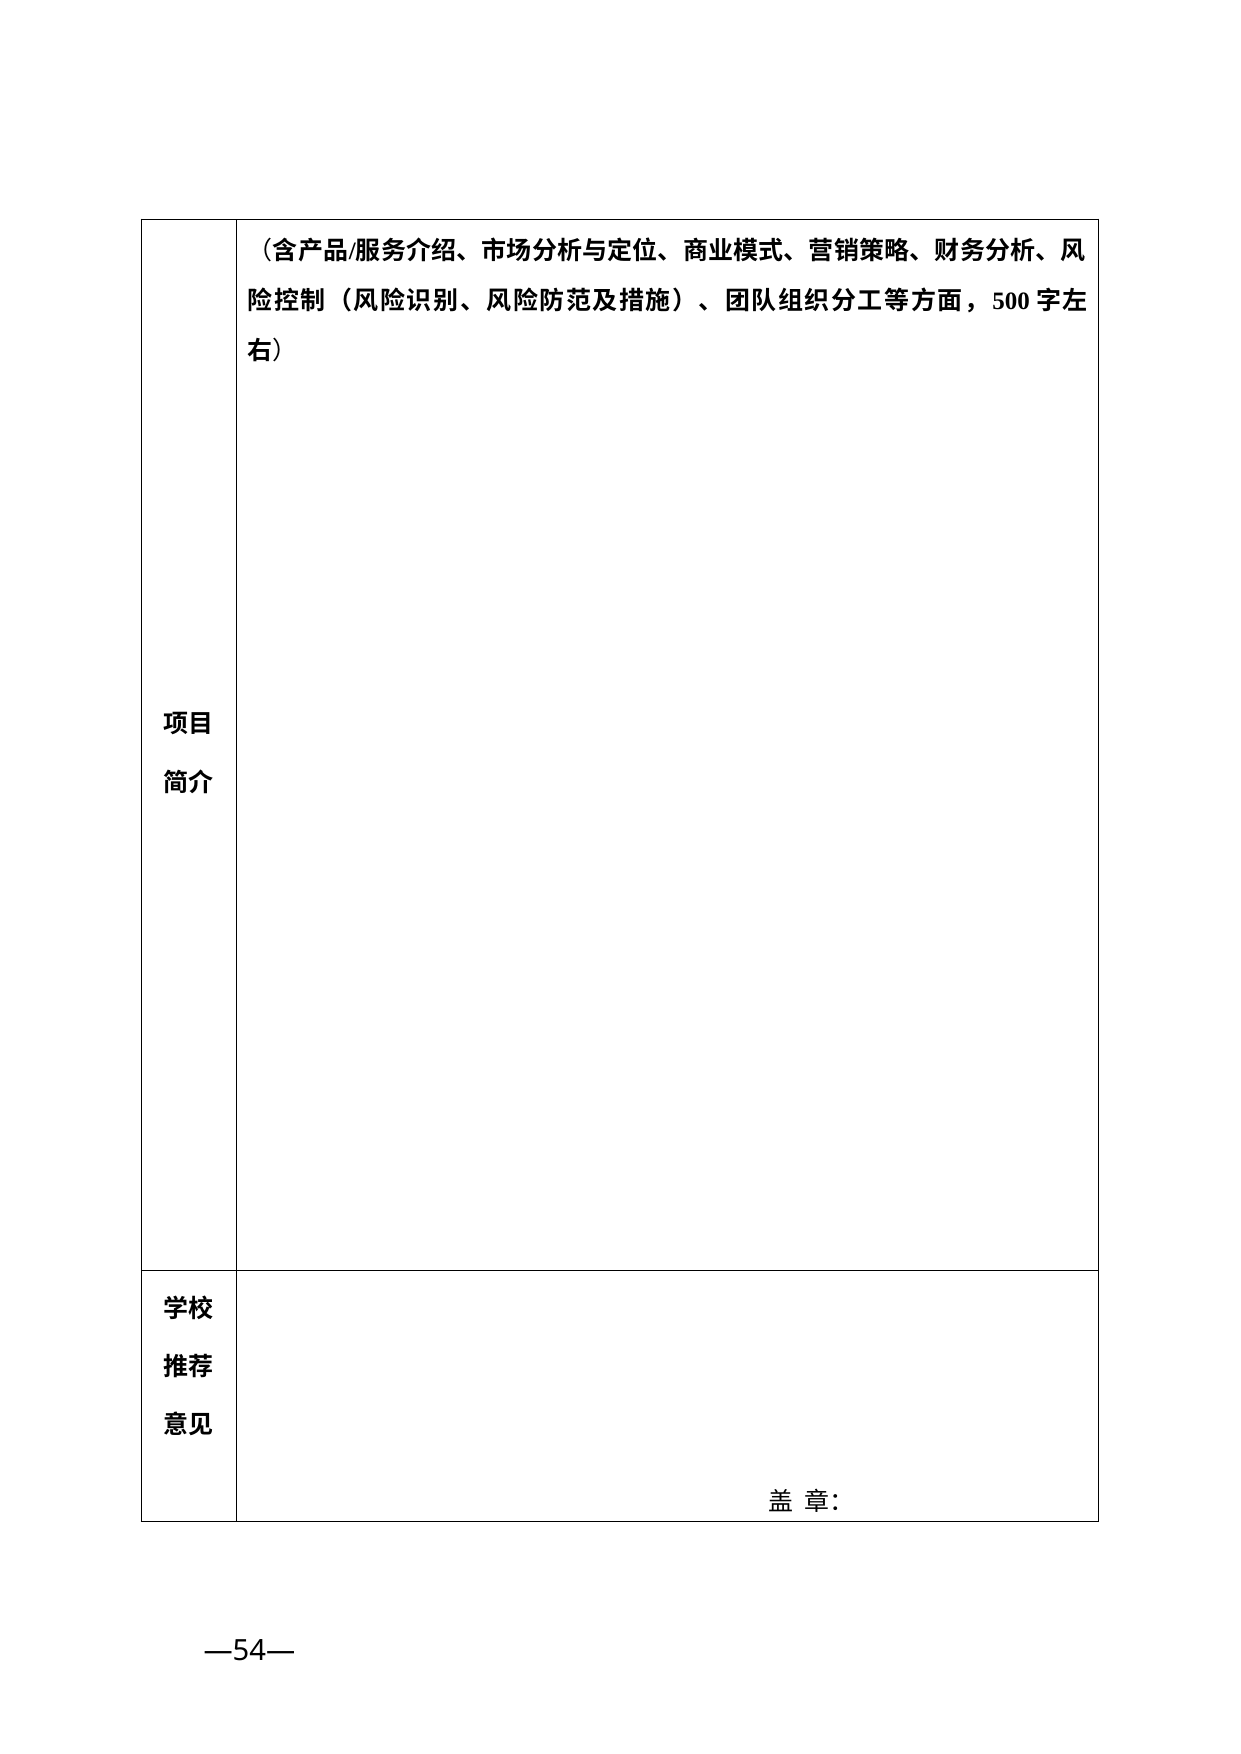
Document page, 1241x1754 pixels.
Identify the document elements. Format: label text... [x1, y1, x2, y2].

table_cell 学校推荐意见 [142, 1271, 236, 1521]
table_cell 盖 章： 年 月 日 [237, 1271, 1098, 1521]
table_cell 项目 简介 [142, 220, 236, 1269]
table_cell （含产品/服务介绍、市场分析与定位、商业模式、营销策略、财务分析、风险控制（风险识别、风险防范及措施）、团队组织分工等方面，500字左右） [237, 220, 1098, 1269]
